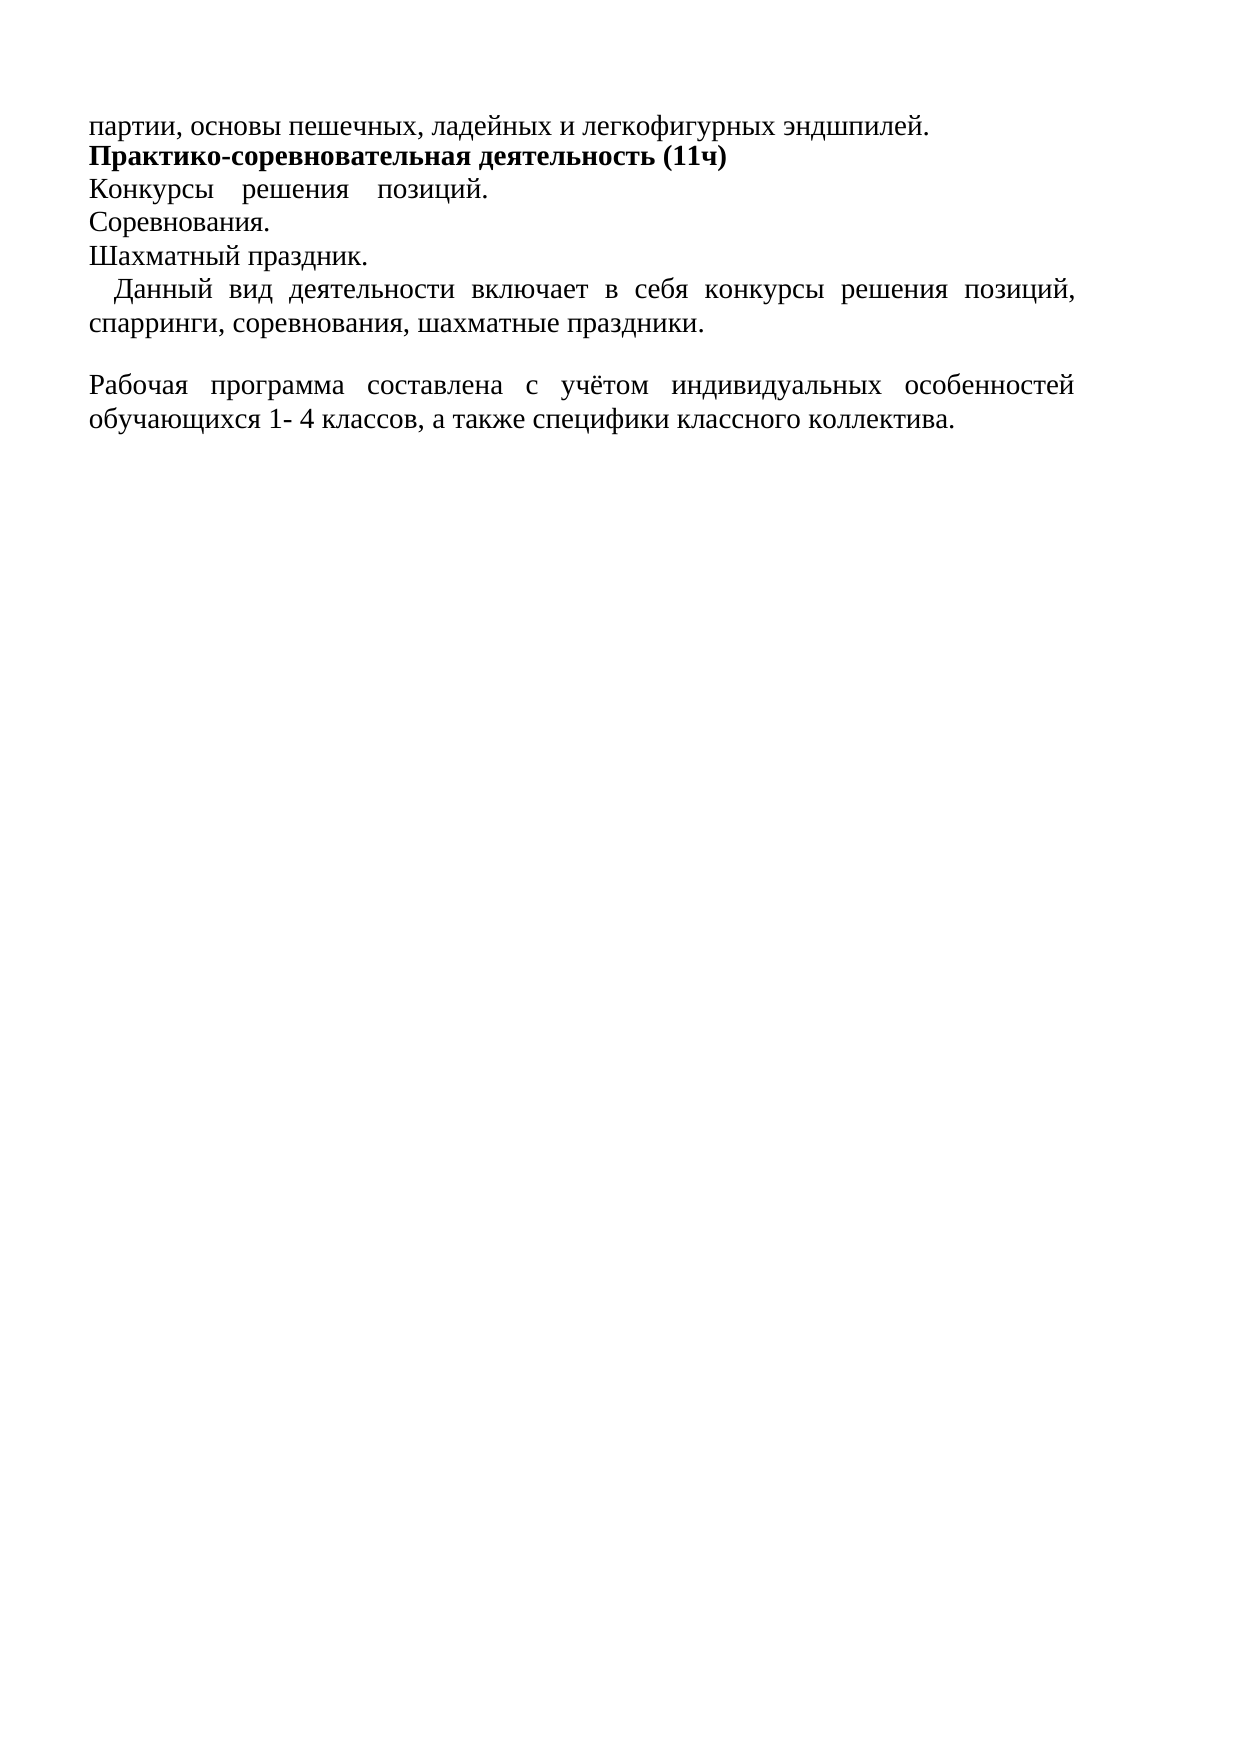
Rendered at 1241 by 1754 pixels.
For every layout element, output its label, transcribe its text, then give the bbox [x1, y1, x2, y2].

subtitle Практико-соревновательная деятельность (11ч) [88, 142, 1076, 171]
text Рабочая программа составлена с учётом индивидуальных особенностей обучающихся 1- 4 классов, а также специфики классного коллектива. [88, 367, 1076, 434]
text Данный вид деятельности включает в себя конкурсы решения позиций, спарринги, соревнования, шахматные праздники. [88, 272, 1076, 339]
text Шахматный праздник. [88, 238, 1076, 272]
text Конкурсы решения позиций. Соревнования. [88, 171, 488, 238]
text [88, 108, 1063, 142]
